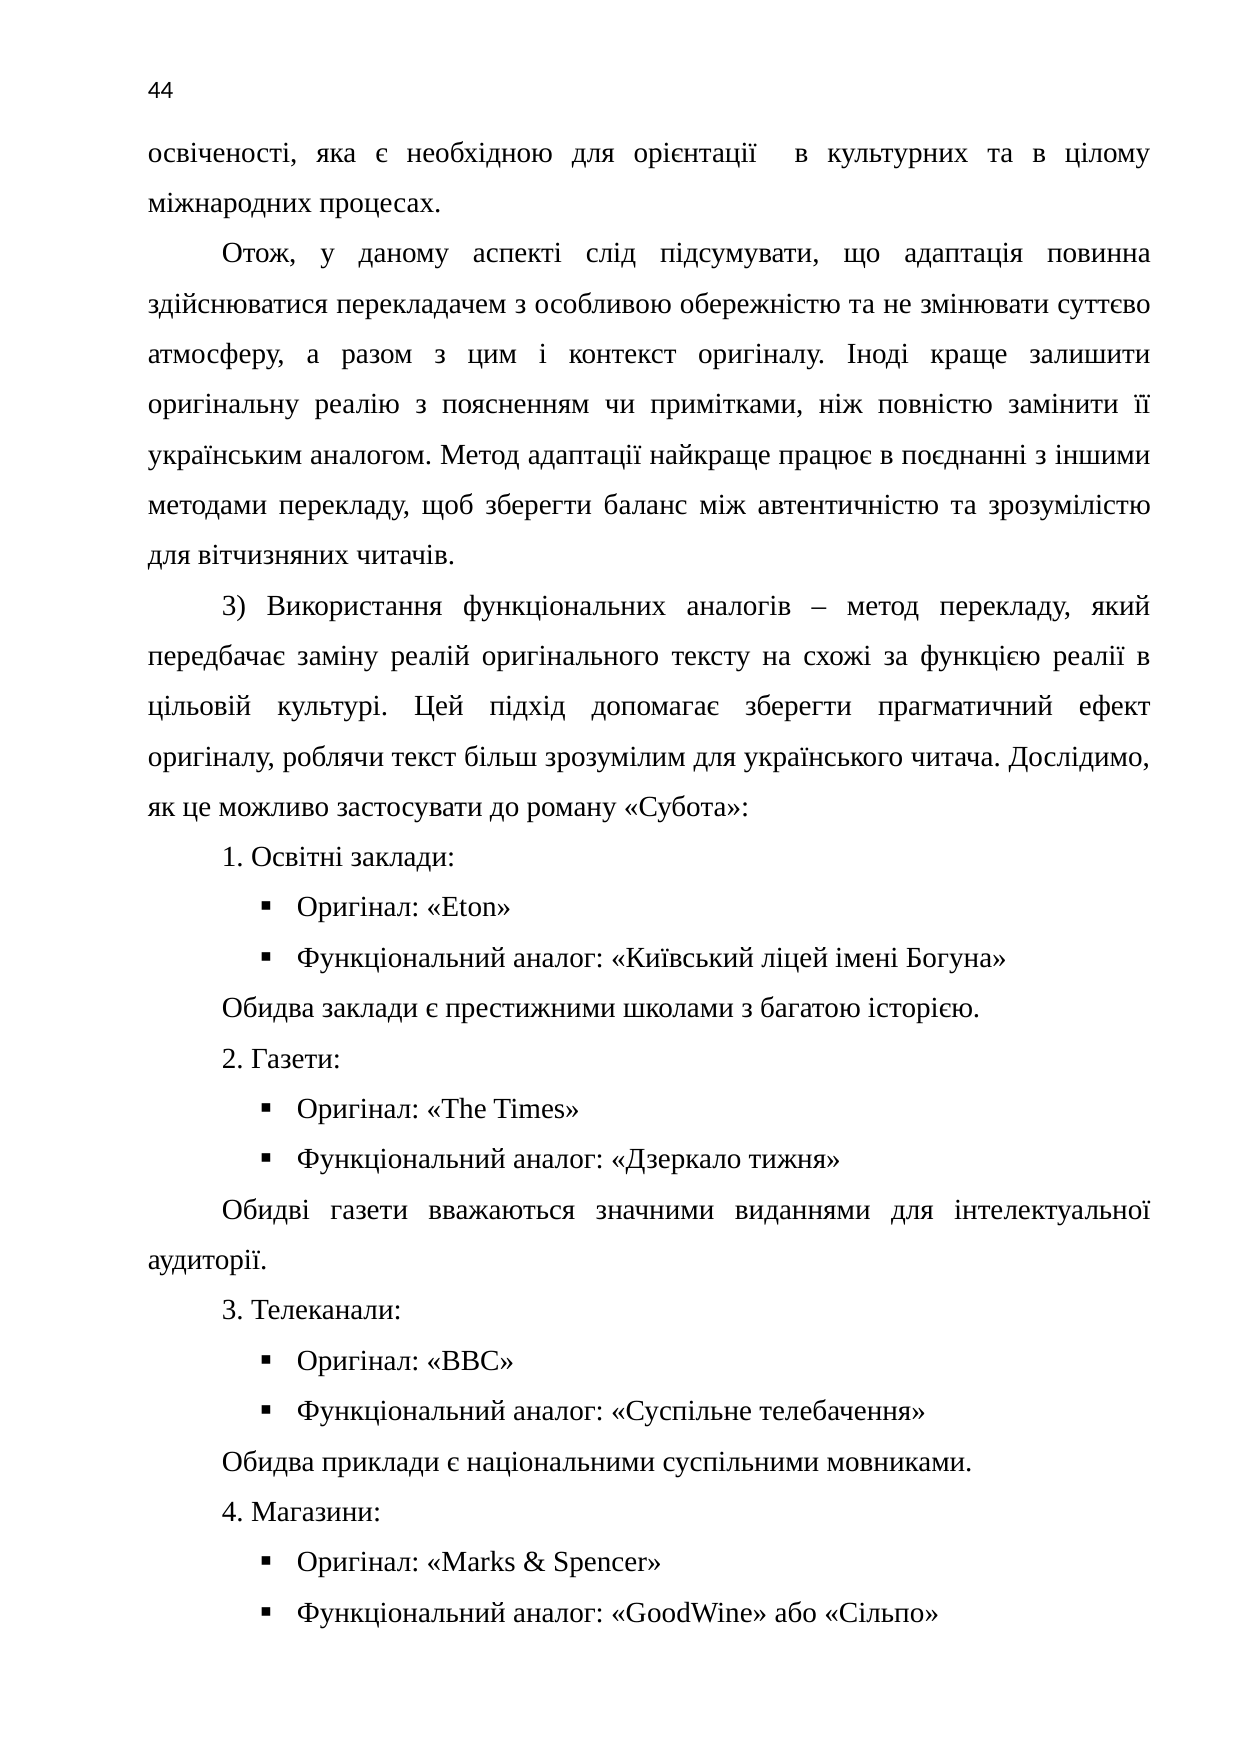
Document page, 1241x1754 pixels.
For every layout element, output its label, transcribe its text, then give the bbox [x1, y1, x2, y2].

list Оригінал: «The Times» [259, 1091, 1152, 1125]
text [148, 135, 1152, 219]
text 2. Газети: [148, 1041, 1152, 1074]
text 4. Магазини: [148, 1494, 1152, 1527]
text Обидва заклади є престижними школами з багатою історією. [148, 990, 1152, 1024]
text Отож, у даному аспекті слід підсумувати, що адаптація повинна здійснюватися перекладачем з особливою обережністю та не змінювати суттєво атмосферу, а разом з цим і контекст оригіналу. Іноді краще залишити оригінальну реалію з поясненням чи примітками, ніж повністю замінити її українським аналогом. Метод адаптації найкраще працює в поєднанні з іншими методами перекладу, щоб зберегти баланс між автентичністю та зрозумілістю для вітчизняних читачів. [148, 236, 1152, 571]
list Функціональний аналог: «Дзеркало тижня» [259, 1141, 1152, 1175]
text Обидва приклади є національними суспільними мовниками. [148, 1444, 1152, 1477]
list Оригінал: «Eton» [259, 889, 1152, 923]
list Функціональний аналог: «GoodWine» або «Сільпо» [259, 1595, 1152, 1628]
list Оригінал: «BBC» [259, 1343, 1152, 1376]
text 1. Освітні заклади: [148, 839, 1152, 873]
text 3. Телеканали: [148, 1292, 1152, 1326]
text 3) Використання функціональних аналогів – метод перекладу, який передбачає заміну реалій оригінального тексту на схожі за функцією реалії в цільовій культурі. Цей підхід допомагає зберегти прагматичний ефект оригіналу, роблячи текст більш зрозумілим для українського читача. Дослідимо, як це можливо застосувати до роману «Субота»: [148, 588, 1152, 822]
list Оригінал: «Marks & Spencer» [259, 1544, 1152, 1578]
list Функціональний аналог: «Київський ліцей імені Богуна» [259, 940, 1152, 974]
list Функціональний аналог: «Суспільне телебачення» [259, 1393, 1152, 1427]
text Обидві газети вважаються значними виданнями для інтелектуальної аудиторії. [148, 1192, 1152, 1276]
